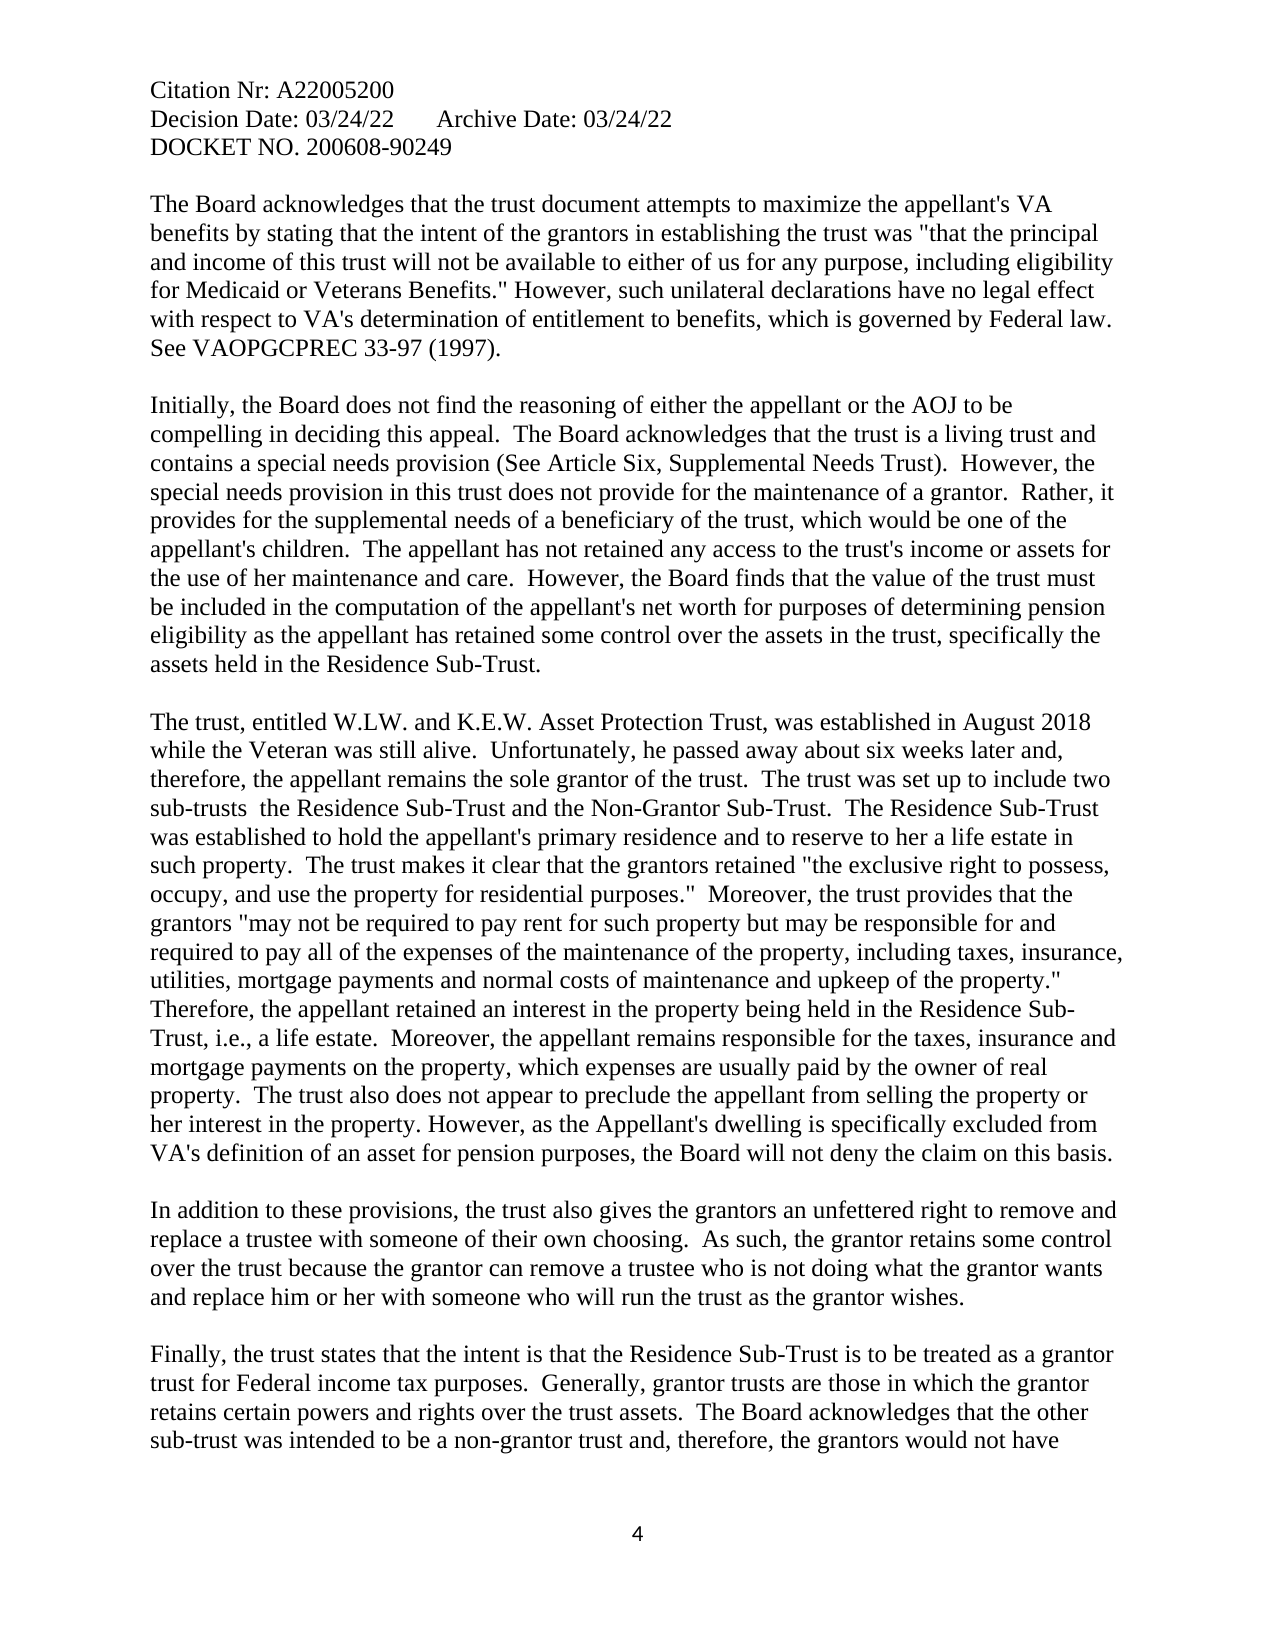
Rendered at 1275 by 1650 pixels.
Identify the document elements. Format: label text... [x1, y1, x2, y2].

text Initially, the Board does not find the reasoning of either the appellant or the AOJ to be compelling in deciding this appeal. The Board acknowledges that the trust is a living trust and contains a special needs provision (See Article Six, Supplemental Needs Trust). However, the special needs provision in this trust does not provide for the maintenance of a grantor. Rather, it provides for the supplemental needs of a beneficiary of the trust, which would be one of the appellant's children. The appellant has not retained any access to the trust's income or assets for the use of her maintenance and care. However, the Board finds that the value of the trust must be included in the computation of the appellant's net worth for purposes of determining pension eligibility as the appellant has retained some control over the assets in the trust, specifically the assets held in the Residence Sub-Trust. [150, 391, 1125, 678]
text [150, 1339, 1125, 1454]
text The Board acknowledges that the trust document attempts to maximize the appellant's VA benefits by stating that the intent of the grantors in establishing the trust was "that the principal and income of this trust will not be available to either of us for any purpose, including eligibility for Medicaid or Veterans Benefits." However, such unilateral declarations have no legal effect with respect to VA's determination of entitlement to benefits, which is governed by Federal law. See VAOPGCPREC 33-97 (1997). [150, 189, 1125, 362]
text The trust, entitled W.LW. and K.E.W. Asset Protection Trust, was established in August 2018 while the Veteran was still alive. Unfortunately, he passed away about six weeks later and, therefore, the appellant remains the sole grantor of the trust. The trust was set up to include two sub-trusts the Residence Sub-Trust and the Non-Grantor Sub-Trust. The Residence Sub-Trust was established to hold the appellant's primary residence and to reserve to her a life estate in such property. The trust makes it clear that the grantors retained "the exclusive right to possess, occupy, and use the property for residential purposes." Moreover, the trust provides that the grantors "may not be required to pay rent for such property but may be responsible for and required to pay all of the expenses of the maintenance of the property, including taxes, insurance, utilities, mortgage payments and normal costs of maintenance and upkeep of the property." Therefore, the appellant retained an interest in the property being held in the Residence Sub-Trust, i.e., a life estate. Moreover, the appellant remains responsible for the taxes, insurance and mortgage payments on the property, which expenses are usually paid by the owner of real property. The trust also does not appear to preclude the appellant from selling the property or her interest in the property. However, as the Appellant's dwelling is specifically excluded from VA's definition of an asset for pension purposes, the Board will not deny the claim on this basis. [150, 707, 1125, 1167]
text In addition to these provisions, the trust also gives the grantors an unfettered right to remove and replace a trustee with someone of their own choosing. As such, the grantor retains some control over the trust because the grantor can remove a trustee who is not doing what the grantor wants and replace him or her with someone who will run the trust as the grantor wishes. [150, 1196, 1125, 1311]
